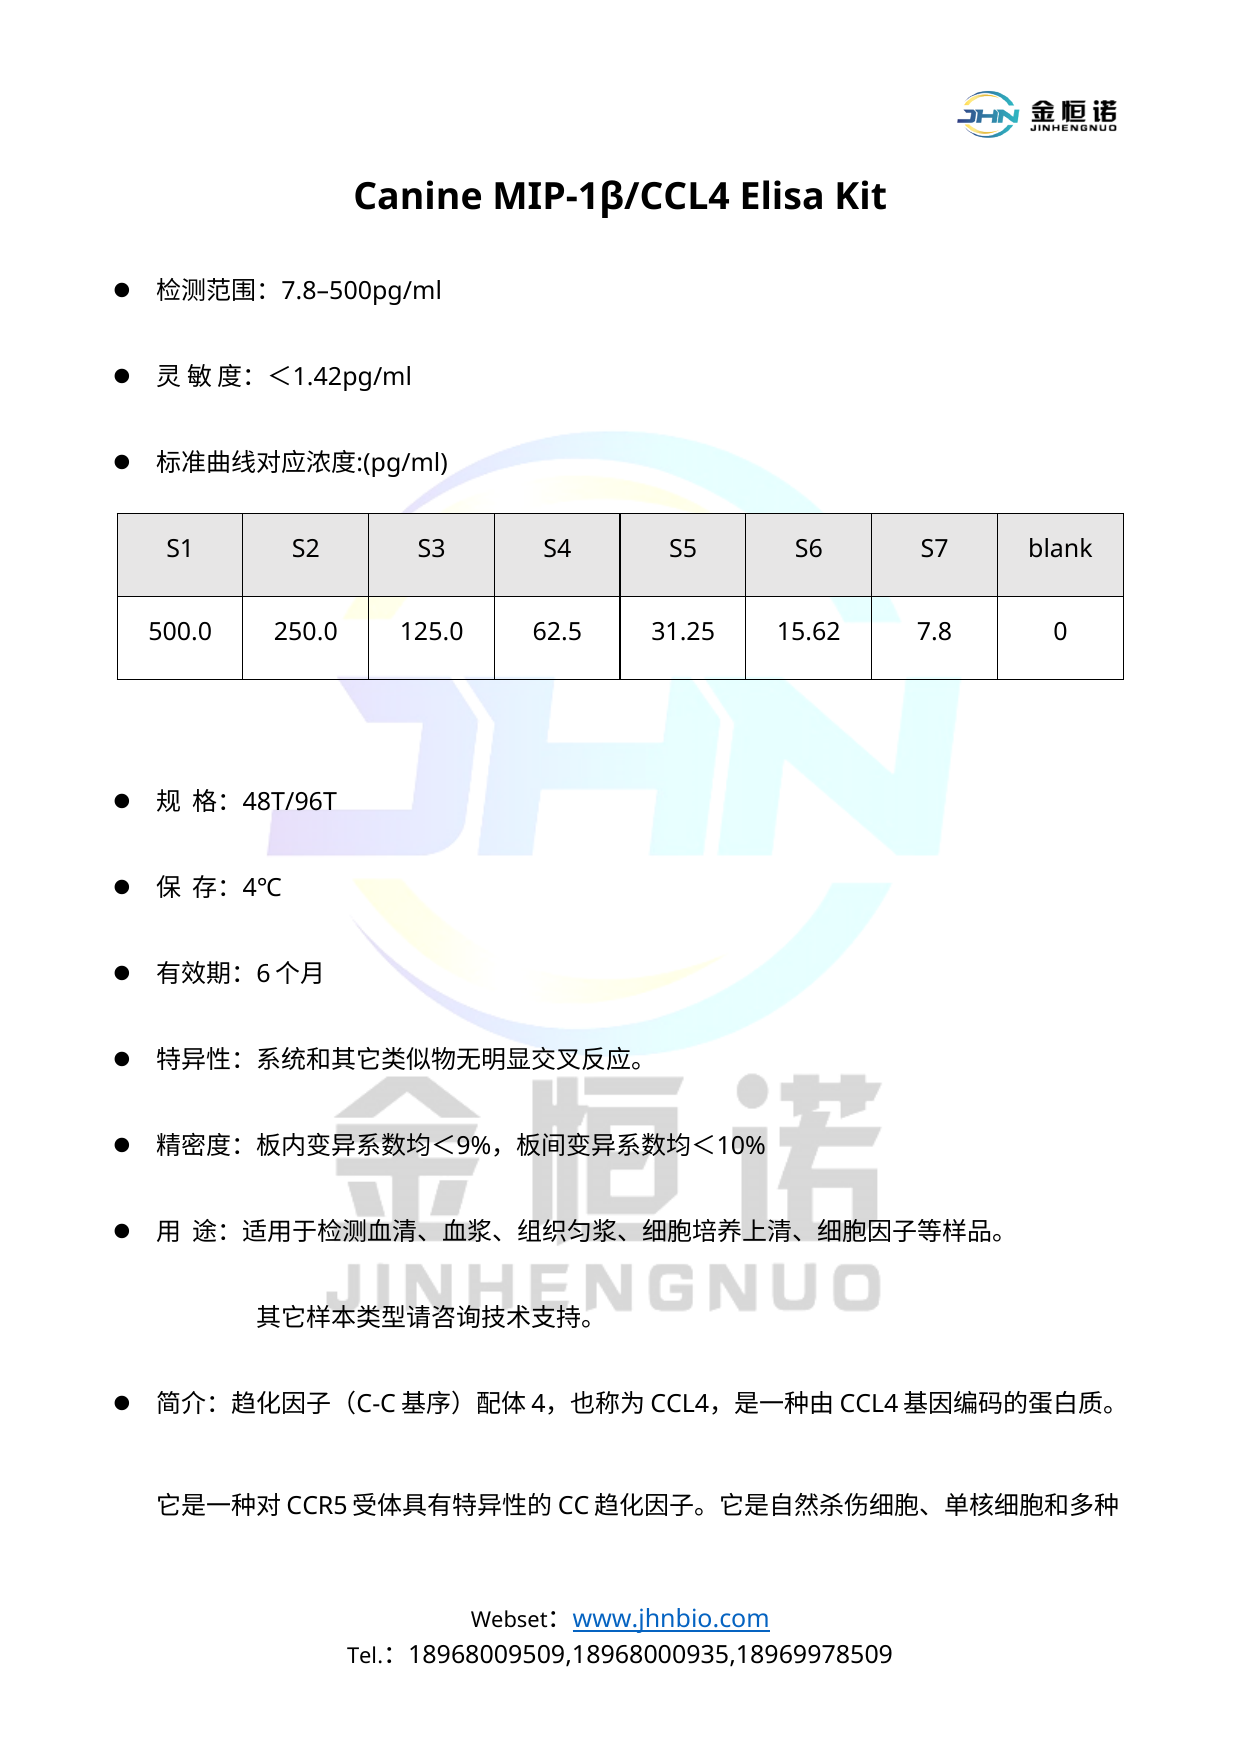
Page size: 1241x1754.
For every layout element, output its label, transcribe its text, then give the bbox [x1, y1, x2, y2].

table_header S1 [118, 514, 242, 596]
table_cell 62.5 [495, 597, 619, 679]
list 保 存：4℃ [112, 851, 1128, 919]
table_cell 500.0 [118, 597, 242, 679]
table_header S4 [495, 514, 619, 596]
list 用 途：适用于检测血清、血浆、组织匀浆、细胞培养上清、细胞因子等样品。 [112, 1195, 1128, 1263]
table_cell 125.0 [369, 597, 494, 679]
table_cell 0 [998, 597, 1123, 679]
list 有效期：6个月 [112, 937, 1128, 1005]
list 检测范围：7.8–500pg/ml [112, 255, 1128, 323]
table_header S6 [746, 514, 871, 596]
table_cell 250.0 [243, 597, 368, 679]
table_cell 31.25 [621, 597, 745, 679]
list 规 格：48T/96T [112, 765, 1128, 833]
list 精密度：板内变异系数均＜9%，板间变异系数均＜10% [112, 1109, 1128, 1177]
table_cell 15.62 [746, 597, 871, 679]
table_header S3 [369, 514, 494, 596]
picture [954, 88, 1128, 140]
table_header S2 [243, 514, 368, 596]
list 灵 敏 度：＜1.42pg/ml [112, 341, 1128, 409]
table_cell 7.8 [872, 597, 997, 679]
list 标准曲线对应浓度:(pg/ml) [112, 427, 1128, 495]
text Canine MIP-1β/CCL4 Elisa Kit [112, 161, 1128, 229]
table_header S5 [621, 514, 745, 596]
table_header S7 [872, 514, 997, 596]
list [112, 1367, 1128, 1537]
list 其它样本类型请咨询技术支持。 [156, 1281, 1128, 1349]
table_header blank [998, 514, 1123, 596]
list 特异性：系统和其它类似物无明显交叉反应。 [112, 1023, 1128, 1091]
